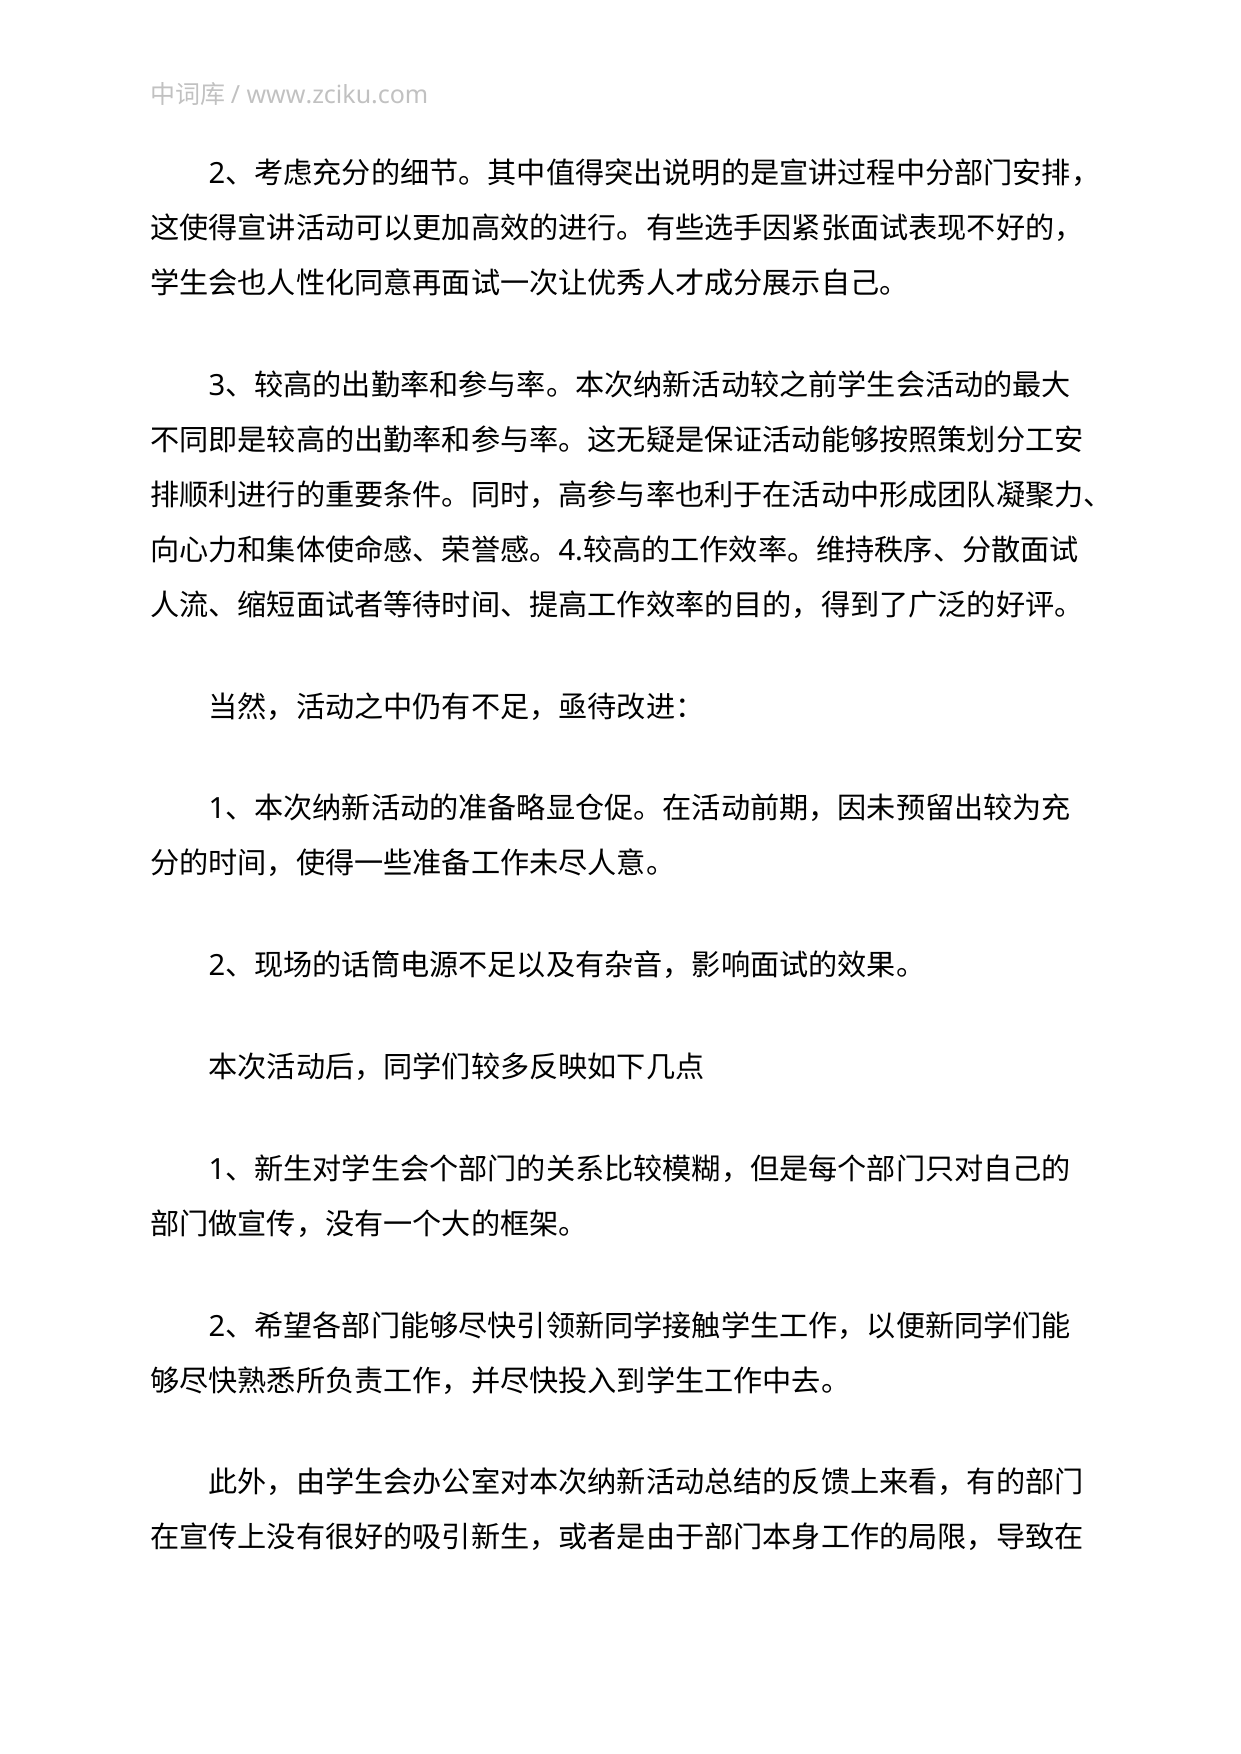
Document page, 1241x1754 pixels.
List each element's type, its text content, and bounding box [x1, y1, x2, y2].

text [150, 1459, 1090, 1556]
text 1、新生对学生会个部门的关系比较模糊，但是每个部门只对自己的部门做宣传，没有一个大的框架。 [150, 1146, 1090, 1243]
text 2、考虑充分的细节。其中值得突出说明的是宣讲过程中分部门安排，这使得宣讲活动可以更加高效的进行。有些选手因紧张面试表现不好的，学生会也人性化同意再面试一次让优秀人才成分展示自己。 [150, 150, 1090, 302]
text 1、本次纳新活动的准备略显仓促。在活动前期，因未预留出较为充分的时间，使得一些准备工作未尽人意。 [150, 785, 1090, 882]
text 当然，活动之中仍有不足，亟待改进： [150, 683, 1090, 726]
text 2、希望各部门能够尽快引领新同学接触学生工作，以便新同学们能够尽快熟悉所负责工作，并尽快投入到学生工作中去。 [150, 1302, 1090, 1399]
text 3、较高的出勤率和参与率。本次纳新活动较之前学生会活动的最大不同即是较高的出勤率和参与率。这无疑是保证活动能够按照策划分工安排顺利进行的重要条件。同时，高参与率也利于在活动中形成团队凝聚力、向心力和集体使命感、荣誉感。4.较高的工作效率。维持秩序、分散面试人流、缩短面试者等待时间、提高工作效率的目的，得到了广泛的好评。 [150, 362, 1090, 624]
text 2、现场的话筒电源不足以及有杂音，影响面试的效果。 [150, 942, 1090, 984]
text 本次活动后，同学们较多反映如下几点 [150, 1044, 1090, 1086]
